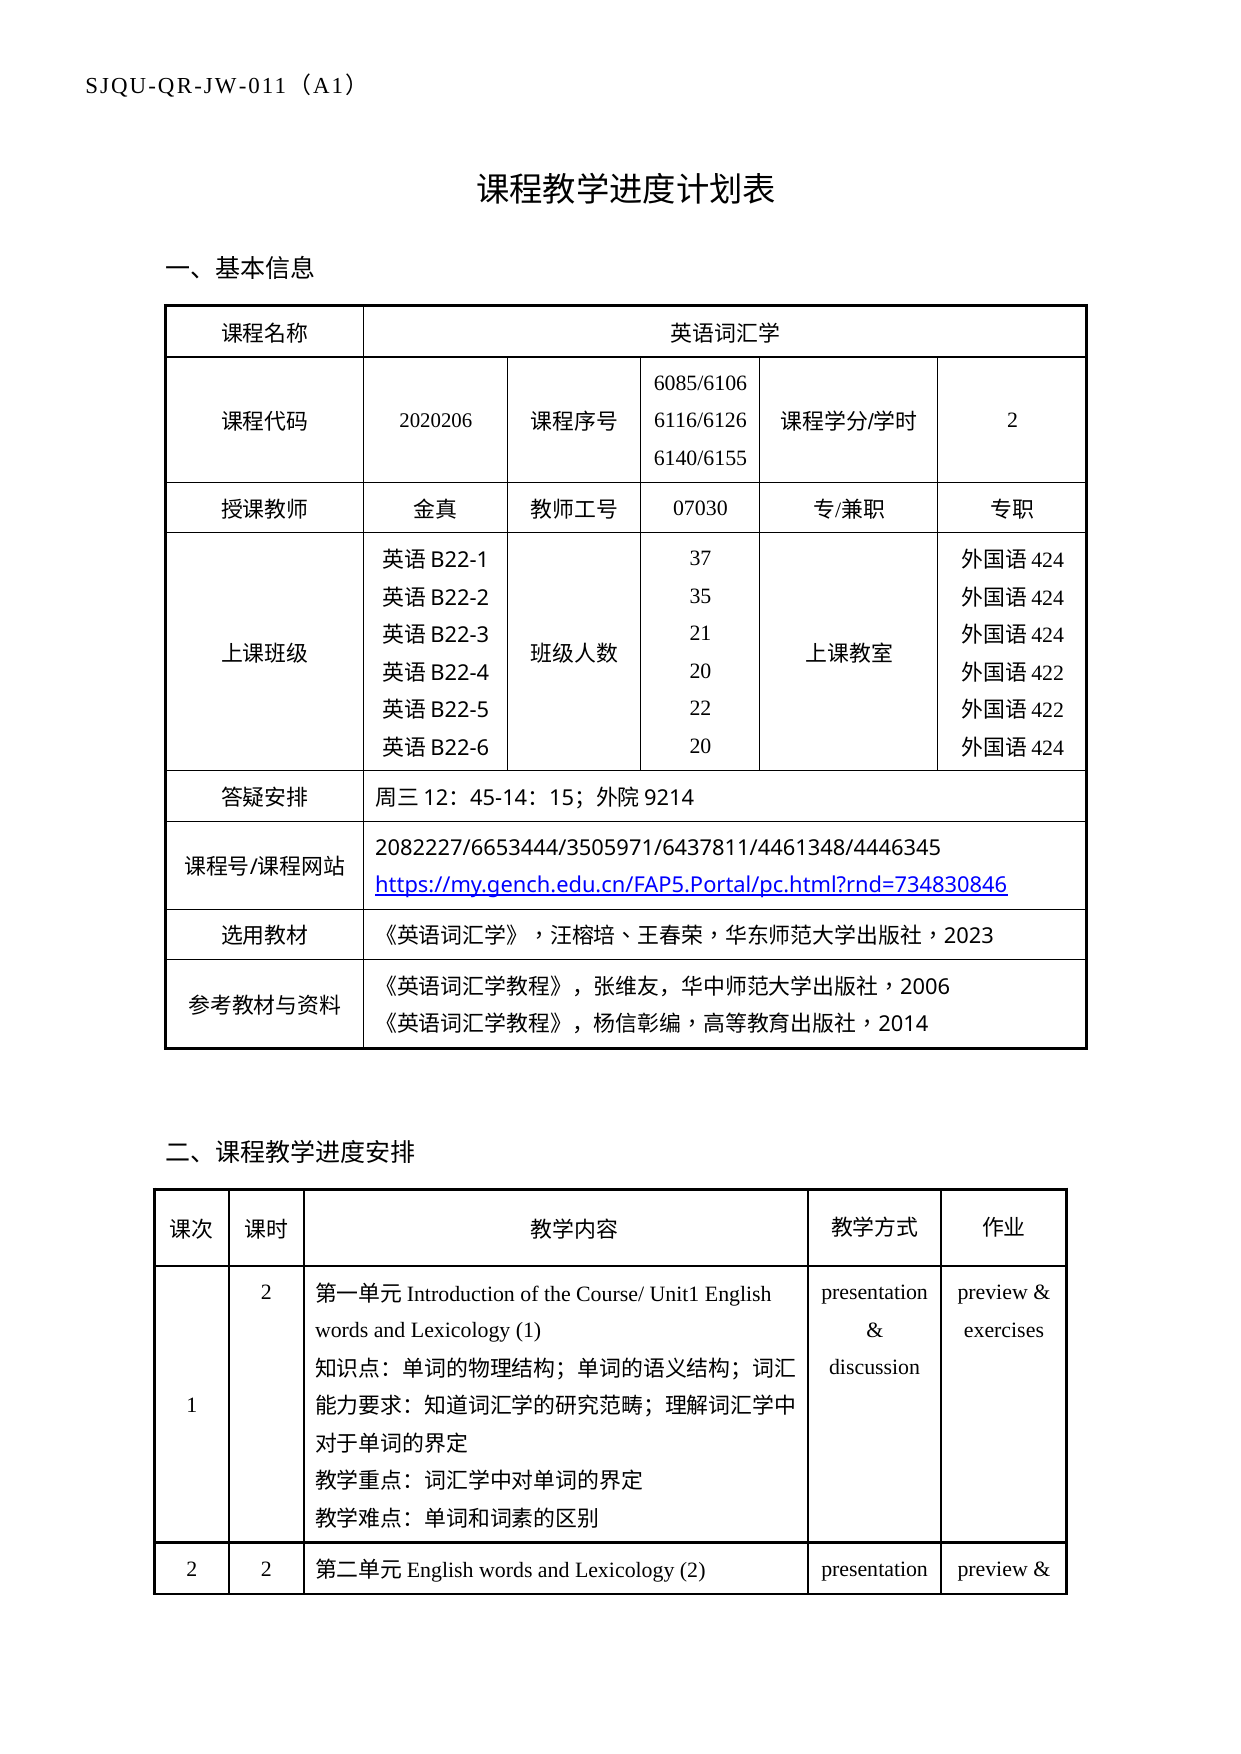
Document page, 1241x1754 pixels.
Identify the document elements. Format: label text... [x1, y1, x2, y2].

table_cell 第一单元Introduction of the Course/ Unit1 English words and Lexicology (1) 知识点：单词的物理结构；单词的语义结构；词汇 能力要求：知道词汇学的研究范畴；理解词汇学中对于单词的界定 教学重点：词汇学中对单词的界定 教学难点：单词和词素的区别 [305, 1267, 807, 1541]
table_header 英语词汇学 [364, 307, 1085, 356]
table_cell 班级人数 [508, 533, 640, 770]
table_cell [809, 1544, 940, 1593]
table_cell 外国语424 外国语424 外国语424 外国语422 外国语422 外国语424 [938, 533, 1085, 770]
table_cell 课程序号 [508, 358, 640, 482]
table_cell 2020206 [364, 358, 507, 482]
table_cell 专职 [938, 483, 1085, 532]
table_cell 上课班级 [167, 533, 363, 770]
table_cell 《英语词汇学教程》，张维友，华中师范大学出版社，2006 《英语词汇学教程》，杨信彰编，高等教育出版社，2014 [364, 960, 1085, 1047]
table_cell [305, 1544, 807, 1593]
text 二、课程教学进度安排 [165, 1132, 1087, 1169]
table_cell preview & exercises [942, 1267, 1065, 1541]
table_cell 6085/6106 6116/6126 6140/6155 [641, 358, 759, 482]
table_cell preview & exercises [942, 1544, 1065, 1593]
table_cell 专/兼职 [760, 483, 937, 532]
table_cell 1 [156, 1267, 228, 1541]
table_cell 2 [230, 1544, 303, 1593]
table_cell 课程号/课程网站 [167, 822, 363, 908]
table_header 课次 [156, 1191, 228, 1265]
table_cell 选用教材 [167, 910, 363, 959]
table_cell 2 [230, 1267, 303, 1541]
table_cell 课程代码 [167, 358, 363, 482]
text 一、基本信息 [165, 249, 1087, 285]
table_header 课时 [230, 1191, 303, 1265]
table_cell 参考教材与资料 [167, 960, 363, 1047]
table_header 作业 [942, 1191, 1065, 1265]
table_cell presentation & discussion [809, 1267, 940, 1541]
table_header 教学内容 [305, 1191, 807, 1265]
table_cell 金真 [364, 483, 507, 532]
table_cell 2082227/6653444/3505971/6437811/4461348/4446345 https://my.gench.edu.cn/FAP5.Portal/pc.html?rnd=734830846 [364, 822, 1085, 908]
table_cell 答疑安排 [167, 771, 363, 821]
text 课程教学进度计划表 [165, 163, 1087, 211]
table_cell 授课教师 [167, 483, 363, 532]
table_header 教学方式 [809, 1191, 940, 1265]
table_cell 07030 [641, 483, 759, 532]
table_cell 2 [938, 358, 1085, 482]
table_cell 课程学分/学时 [760, 358, 937, 482]
table_cell 2 [156, 1544, 228, 1593]
table_header 课程名称 [167, 307, 363, 356]
table_cell 《英语词汇学》，汪榕培、王春荣，华东师范大学出版社，2023 [364, 910, 1085, 959]
table_cell 英语B22-1 英语B22-2 英语B22-3 英语B22-4 英语B22-5 英语B22-6 [364, 533, 507, 770]
table_cell 周三12：45-14：15；外院9214 [364, 771, 1085, 821]
table_cell 教师工号 [508, 483, 640, 532]
table_cell 上课教室 [760, 533, 937, 770]
table_cell 37 35 21 20 22 20 [641, 533, 759, 770]
